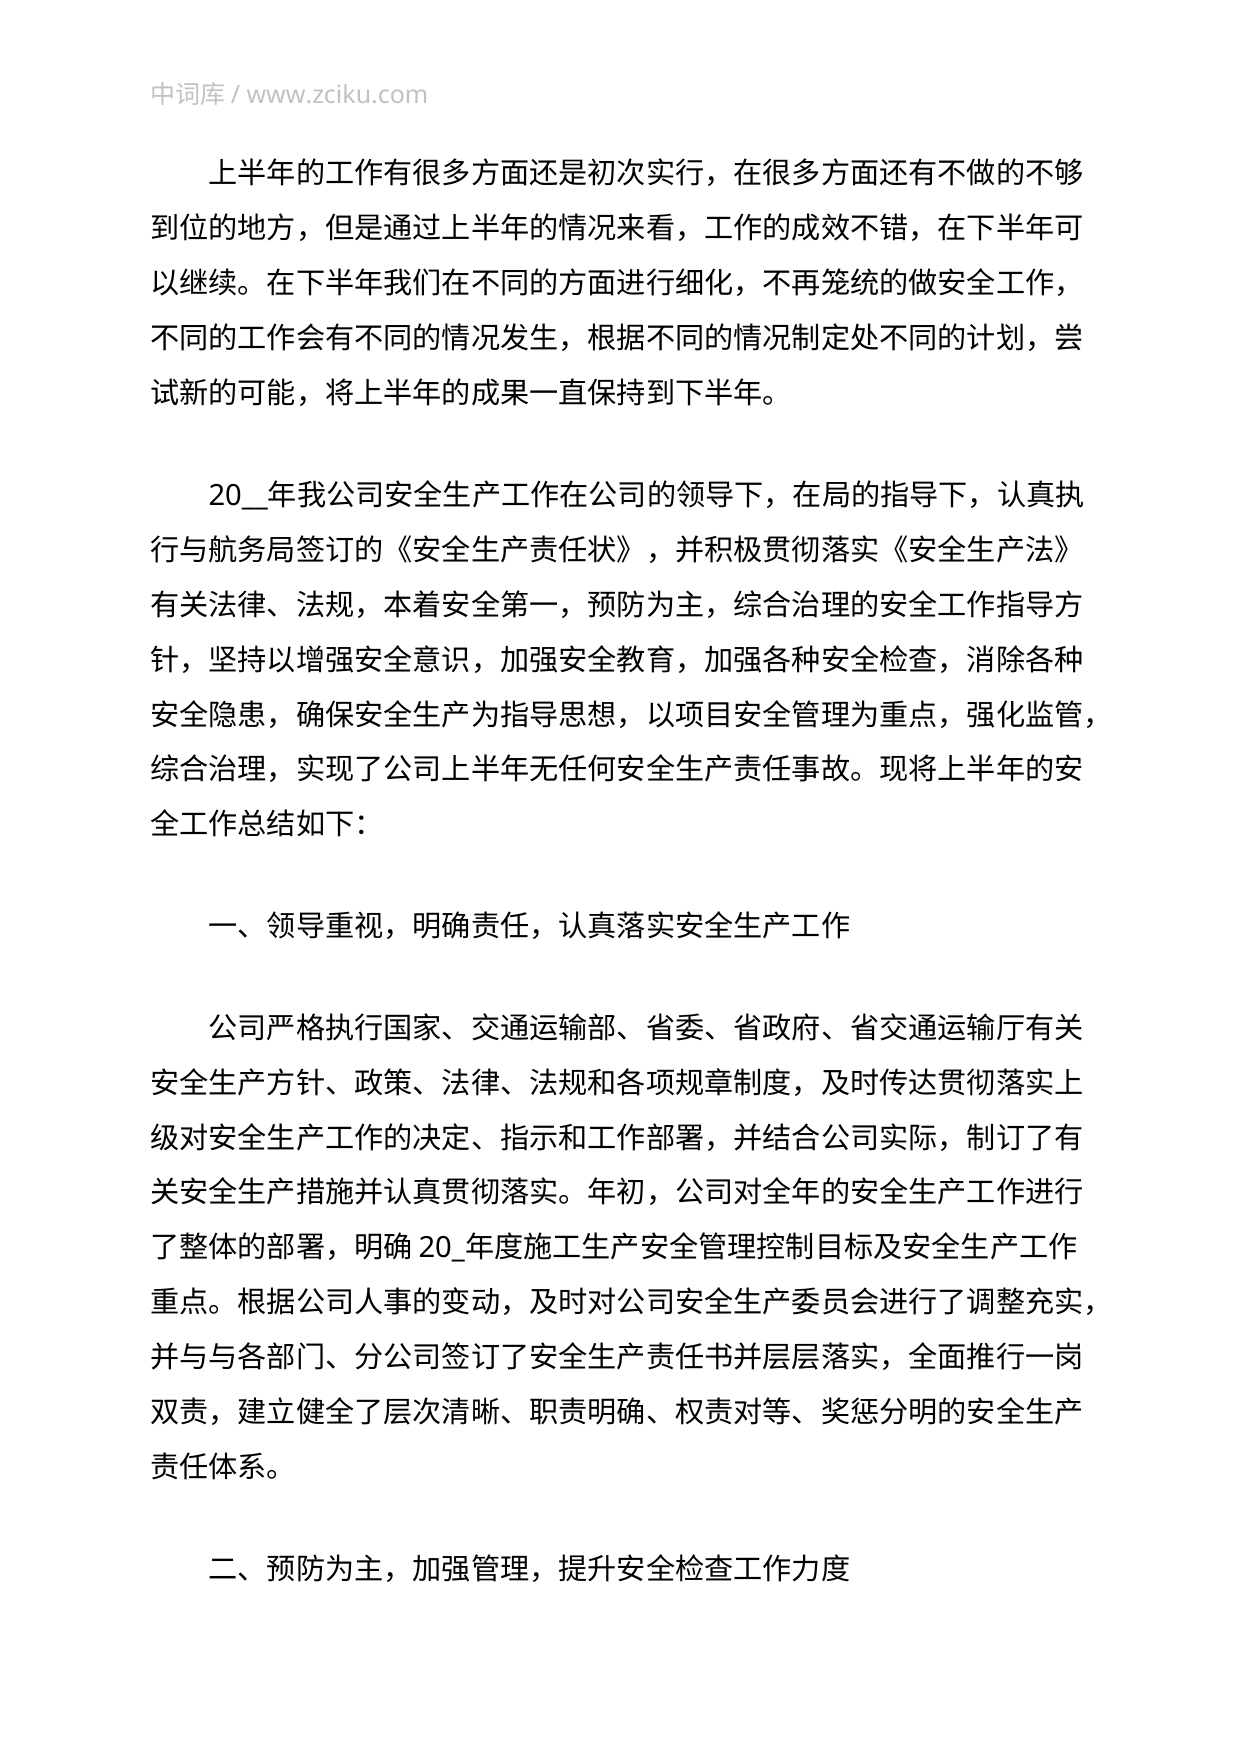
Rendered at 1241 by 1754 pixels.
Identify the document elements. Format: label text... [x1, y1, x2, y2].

text 一、领导重视，明确责任，认真落实安全生产工作 [150, 903, 1090, 945]
text 上半年的工作有很多方面还是初次实行，在很多方面还有不做的不够到位的地方，但是通过上半年的情况来看，工作的成效不错，在下半年可以继续。在下半年我们在不同的方面进行细化，不再笼统的做安全工作，不同的工作会有不同的情况发生，根据不同的情况制定处不同的计划，尝试新的可能，将上半年的成果一直保持到下半年。 [150, 150, 1090, 412]
text 20__年我公司安全生产工作在公司的领导下，在局的指导下，认真执行与航务局签订的《安全生产责任状》，并积极贯彻落实《安全生产法》有关法律、法规，本着安全第一，预防为主，综合治理的安全工作指导方针，坚持以增强安全意识，加强安全教育，加强各种安全检查，消除各种安全隐患，确保安全生产为指导思想，以项目安全管理为重点，强化监管，综合治理，实现了公司上半年无任何安全生产责任事故。现将上半年的安全工作总结如下： [150, 471, 1090, 843]
text 二、预防为主，加强管理，提升安全检查工作力度 [150, 1545, 1090, 1588]
text 公司严格执行国家、交通运输部、省委、省政府、省交通运输厅有关安全生产方针、政策、法律、法规和各项规章制度，及时传达贯彻落实上级对安全生产工作的决定、指示和工作部署，并结合公司实际，制订了有关安全生产措施并认真贯彻落实。年初，公司对全年的安全生产工作进行了整体的部署，明确20_年度施工生产安全管理控制目标及安全生产工作重点。根据公司人事的变动，及时对公司安全生产委员会进行了调整充实，并与与各部门、分公司签订了安全生产责任书并层层落实，全面推行一岗双责，建立健全了层次清晰、职责明确、权责对等、奖惩分明的安全生产责任体系。 [150, 1004, 1090, 1486]
